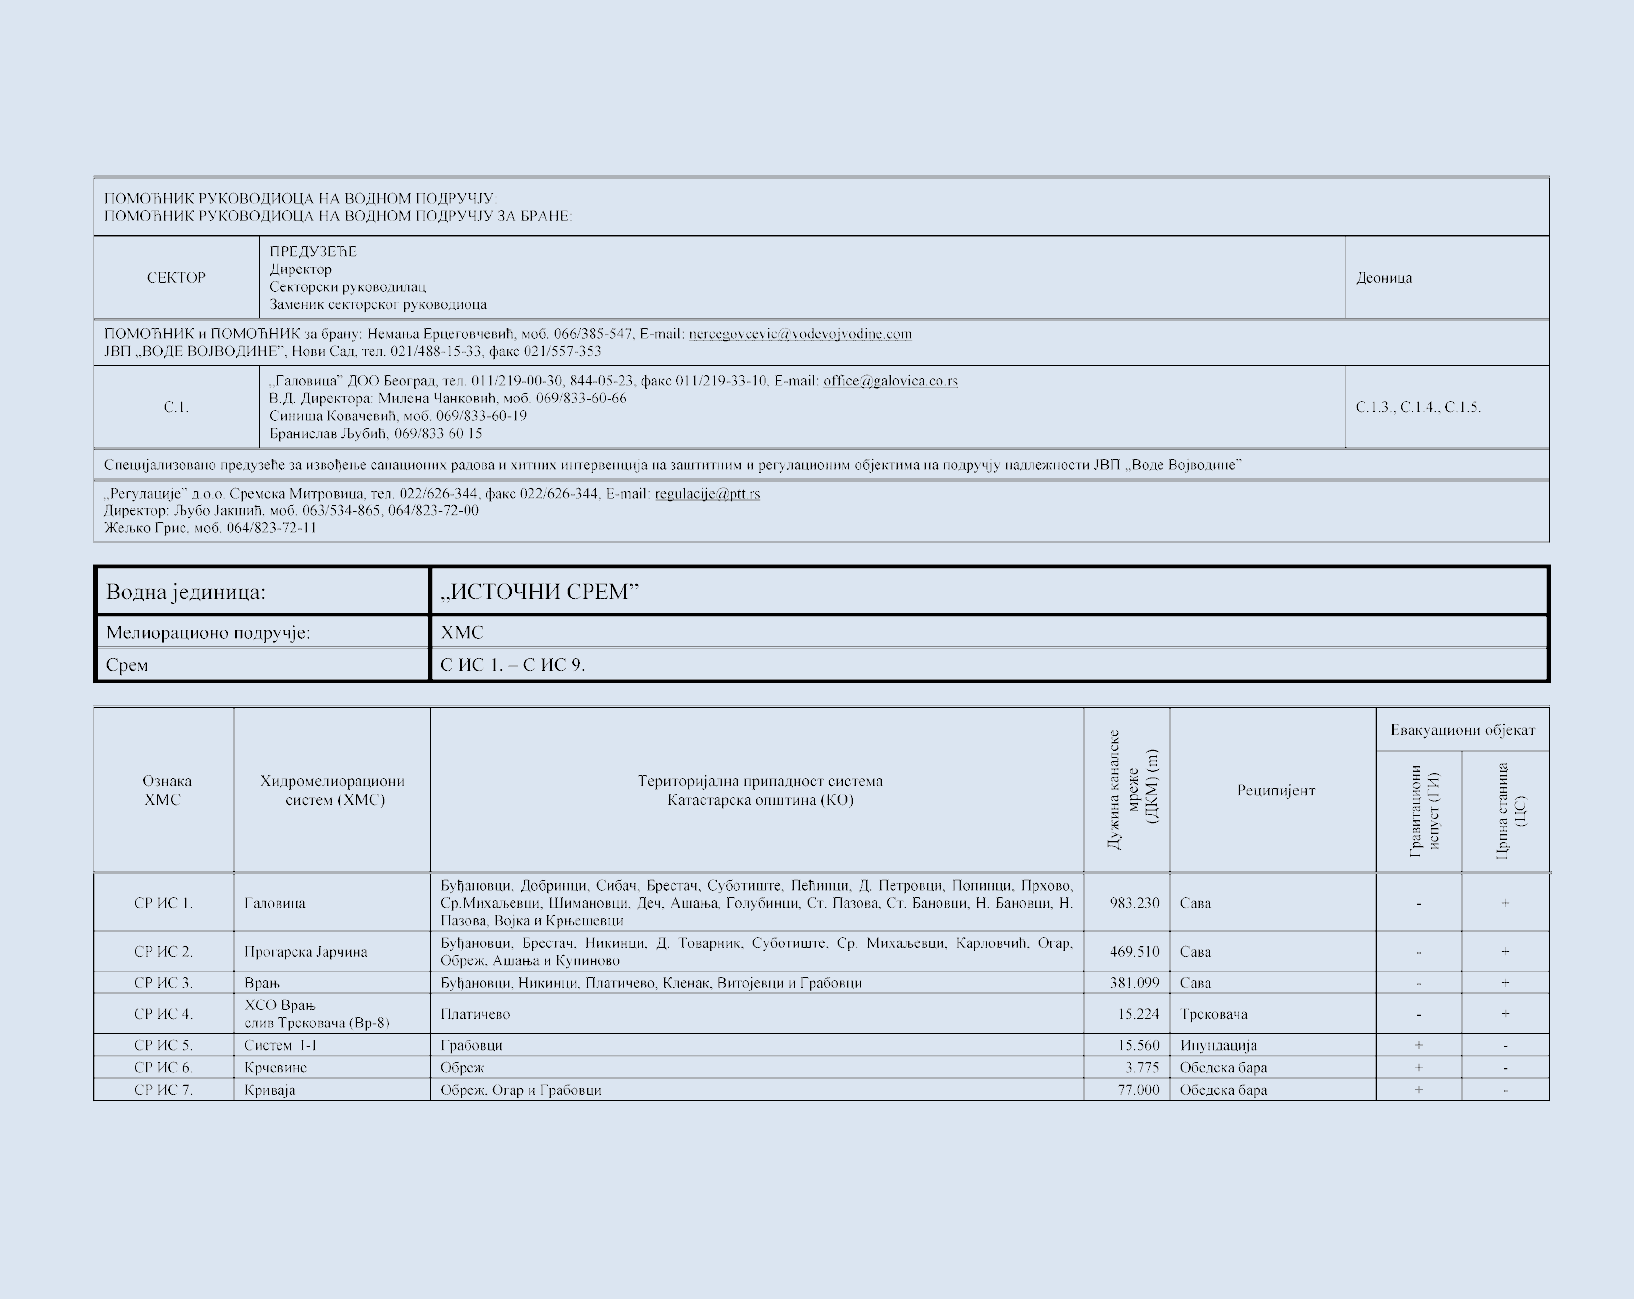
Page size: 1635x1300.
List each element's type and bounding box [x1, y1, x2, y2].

picture [88, 171, 1554, 1122]
